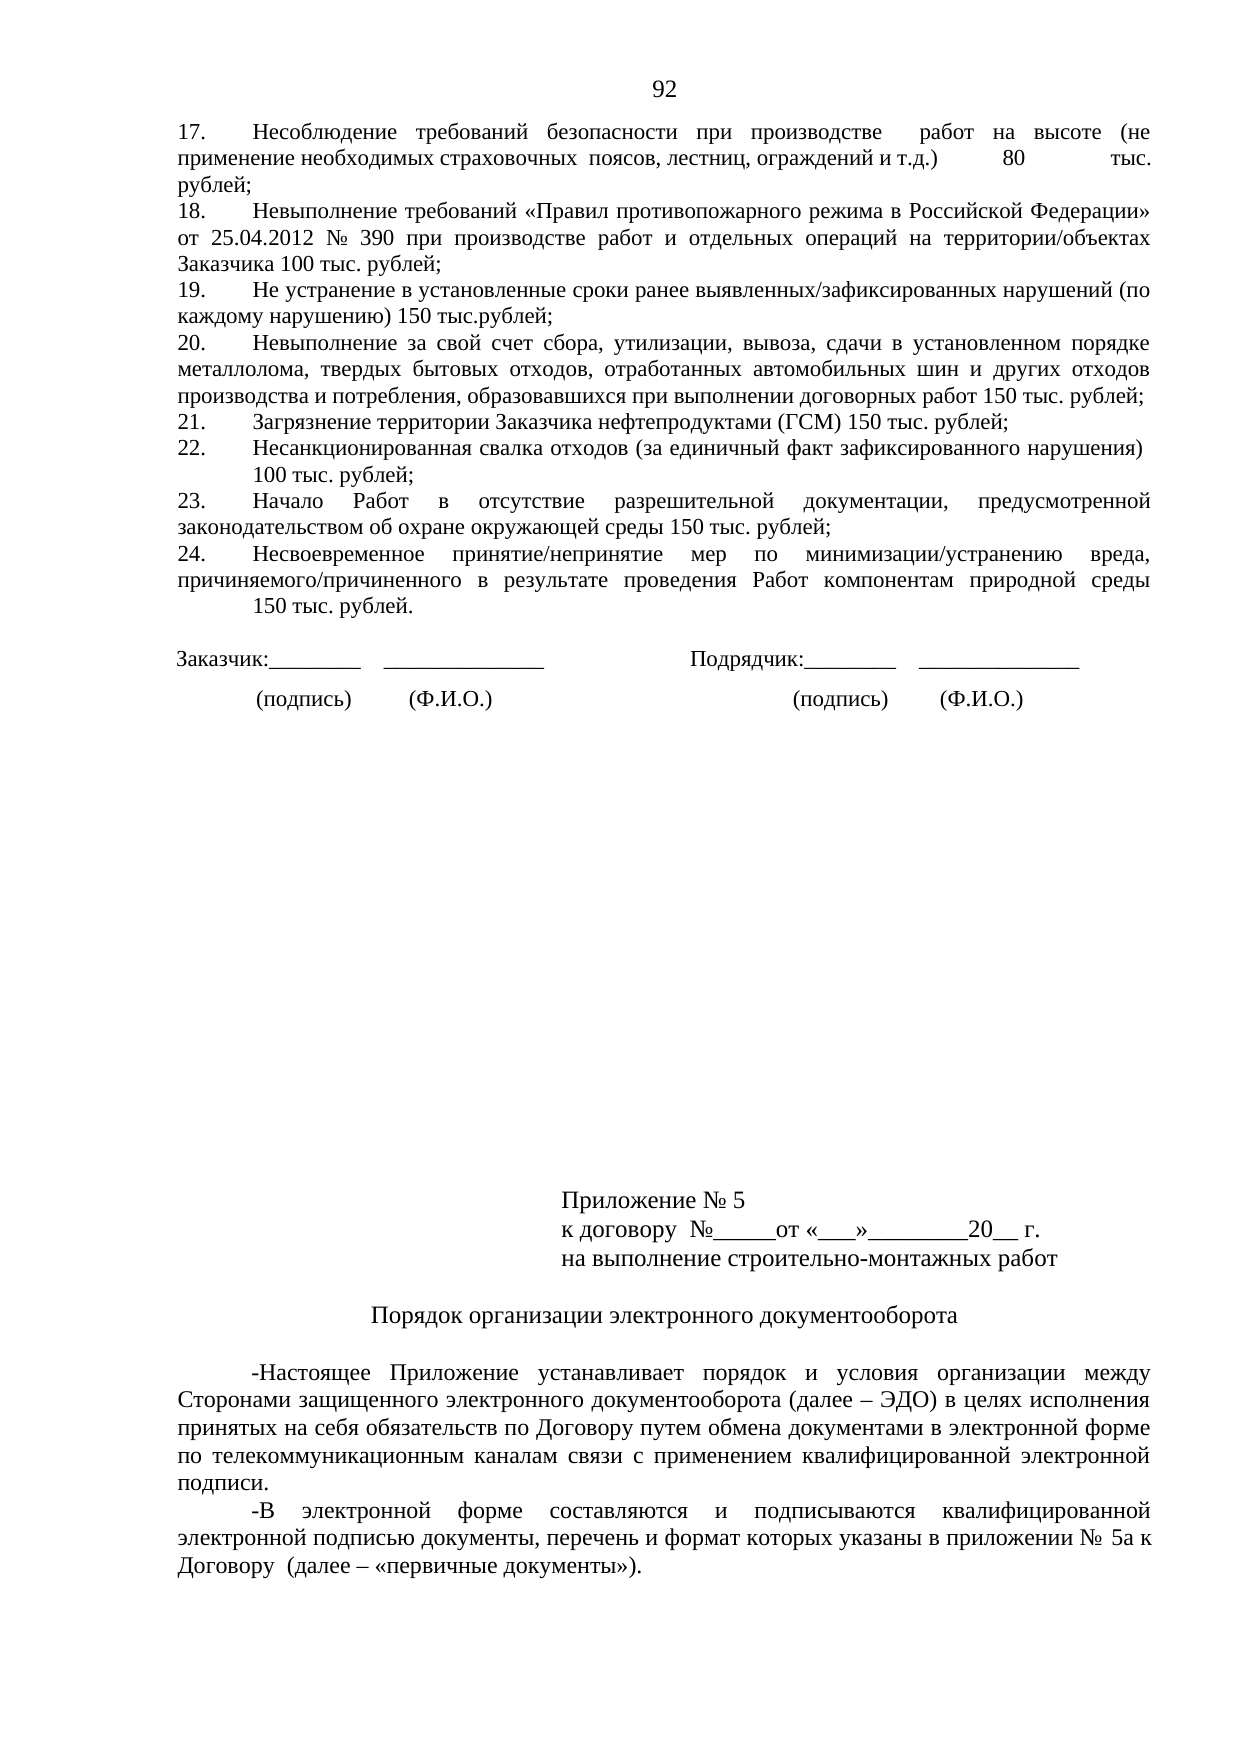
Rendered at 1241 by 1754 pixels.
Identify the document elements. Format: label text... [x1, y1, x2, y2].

text 20. Невыполнение за свой счет сбора, утилизации, вывоза, сдачи в установленном порядке металлолома, твердых бытовых отходов, отработанных автомобильных шин и других отходов производства и потребления, образовавшихся при выполнении договорных работ 150 тыс. рублей; [177, 329, 1152, 408]
text 19. Не устранение в установленные сроки ранее выявленных/зафиксированных нарушений (по каждому нарушению) 150 тыс.рублей; [177, 276, 1152, 329]
text 17. Несоблюдение требований безопасности при производстве работ на высоте (не применение необходимых страховочных поясов, лестниц, ограждений и т.д.) 80 тыс. рублей; [177, 118, 1152, 197]
table_header Подрядчик:________ ______________ (подпись) (Ф.И.О.) [679, 645, 1191, 725]
text 21. Загрязнение территории Заказчика нефтепродуктами (ГСМ) 150 тыс. рублей; [177, 408, 1152, 434]
text Приложение № 5 [561, 1185, 1152, 1214]
text -В электронной форме составляются и подписываются квалифицированной электронной подписью документы, перечень и формат которых указаны в приложении № 5а к Договору (далее – «первичные документы»). [177, 1496, 1152, 1579]
text на выполнение строительно-монтажных работ [561, 1243, 1152, 1272]
text к договору №_____от «___»________20__ г. [561, 1214, 1152, 1243]
text 22. Несанкционированная свалка отходов (за единичный факт зафиксированного нарушения) 100 тыс. рублей; [177, 434, 1152, 487]
table_header Заказчик:________ ______________ (подпись) (Ф.И.О.) [165, 645, 678, 725]
text 24. Несвоевременное принятие/непринятие мер по минимизации/устранению вреда, причиняемого/причиненного в результате проведения Работ компонентам природной среды 150 тыс. рублей. [177, 540, 1152, 619]
text Порядок организации электронного документооборота [177, 1300, 1152, 1329]
text 18. Невыполнение требований «Правил противопожарного режима в Российской Федерации» от 25.04.2012 № 390 при производстве работ и отдельных операций на территории/объектах Заказчика 100 тыс. рублей; [177, 197, 1152, 276]
text 23. Начало Работ в отсутствие разрешительной документации, предусмотренной законодательством об охране окружающей среды 150 тыс. рублей; [177, 487, 1152, 540]
text -Настоящее Приложение устанавливает порядок и условия организации между Сторонами защищенного электронного документооборота (далее – ЭДО) в целях исполнения принятых на себя обязательств по Договору путем обмена документами в электронной форме по телекоммуникационным каналам связи с применением квалифицированной электронной подписи. [177, 1358, 1152, 1496]
